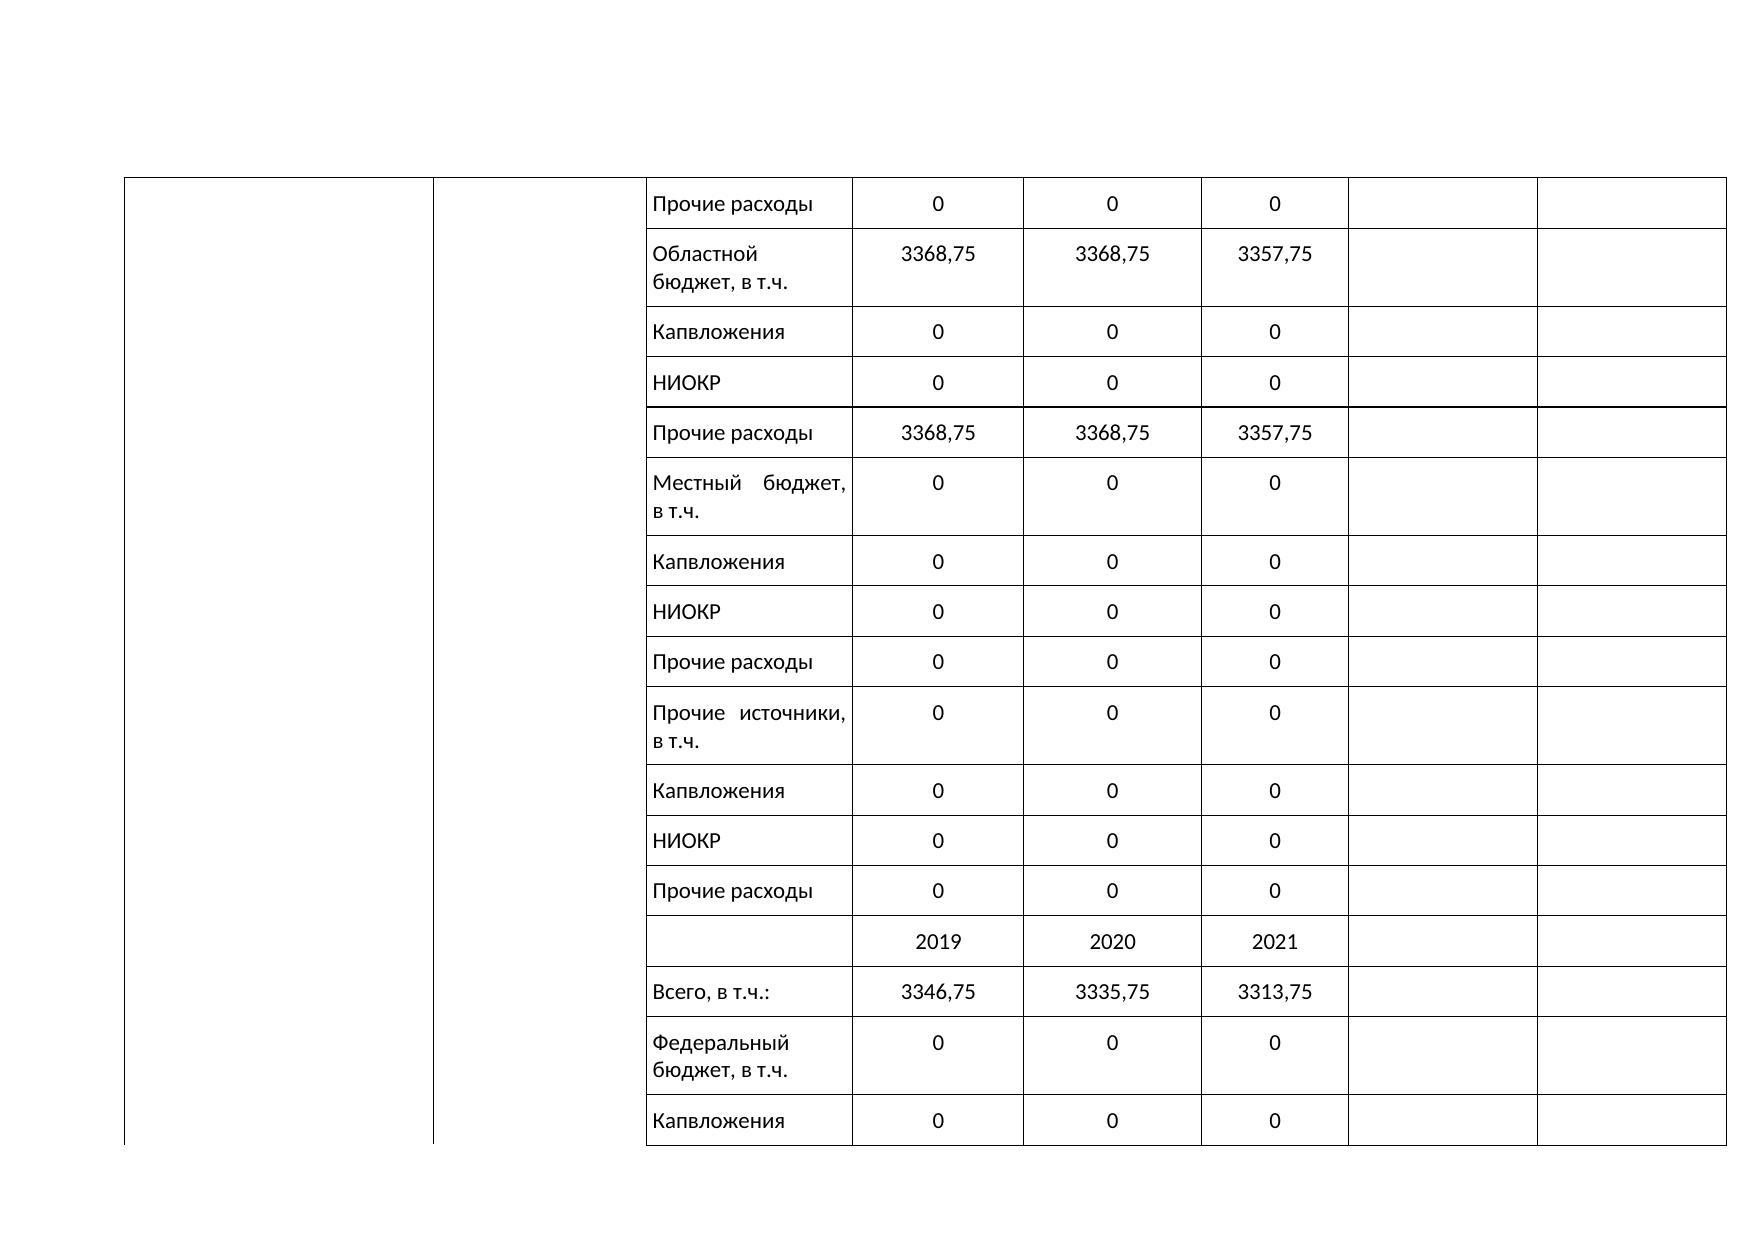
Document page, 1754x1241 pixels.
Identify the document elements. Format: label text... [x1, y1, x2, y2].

table_cell [1538, 357, 1726, 406]
table_cell [1349, 866, 1537, 915]
table_cell 0 [853, 307, 1023, 356]
table_cell [1538, 586, 1726, 636]
table_cell Местный бюджет, в т.ч. [647, 458, 852, 535]
table_cell 2020 [1024, 916, 1201, 966]
table_cell [1349, 1017, 1537, 1094]
table_cell Капвложения [647, 765, 852, 815]
table_cell 0 [1202, 178, 1348, 227]
table_cell Всего, в т.ч.: [647, 967, 852, 1016]
table_cell 0 [1024, 536, 1201, 585]
table_cell [1349, 408, 1537, 457]
table_cell [1538, 916, 1726, 966]
table_cell 0 [1024, 765, 1201, 815]
table_cell 0 [853, 586, 1023, 636]
table_cell 0 [853, 178, 1023, 227]
table_cell 0 [853, 637, 1023, 686]
table_cell 0 [1024, 866, 1201, 915]
table_cell 0 [853, 866, 1023, 915]
table_cell 0 [1024, 1017, 1201, 1094]
table_cell 0 [853, 687, 1023, 764]
table_cell 0 [1024, 687, 1201, 764]
table_cell [1538, 178, 1726, 227]
table_cell [1349, 816, 1537, 865]
table_cell Капвложения [647, 1095, 852, 1144]
table_cell [1349, 178, 1537, 227]
table_cell 0 [1024, 1095, 1201, 1144]
table_cell 0 [1202, 816, 1348, 865]
table_cell 3368,75 [1024, 408, 1201, 457]
table_cell 0 [1024, 637, 1201, 686]
table_cell 3313,75 [1202, 967, 1348, 1016]
table_cell [1538, 687, 1726, 764]
table_cell 3357,75 [1202, 229, 1348, 306]
table_cell 2021 [1202, 916, 1348, 966]
table_cell [1349, 916, 1537, 966]
table_cell Прочие расходы [647, 866, 852, 915]
table_cell [1538, 229, 1726, 306]
table_cell 0 [1024, 586, 1201, 636]
table_cell [1349, 967, 1537, 1016]
table_cell Прочие расходы [647, 178, 852, 227]
table_cell [1349, 458, 1537, 535]
table_cell [1349, 637, 1537, 686]
table_cell 3357,75 [1202, 408, 1348, 457]
table_cell Федеральный бюджет, в т.ч. [647, 1017, 852, 1094]
table_cell 0 [1202, 458, 1348, 535]
table_cell 0 [1202, 536, 1348, 585]
table_cell 0 [1202, 765, 1348, 815]
table_cell 0 [1202, 1017, 1348, 1094]
table_cell 0 [853, 357, 1023, 406]
table_cell 0 [853, 536, 1023, 585]
table_cell 3368,75 [853, 229, 1023, 306]
table_cell [1538, 307, 1726, 356]
table_cell Капвложения [647, 536, 852, 585]
table_cell [647, 916, 852, 966]
table_cell [1538, 866, 1726, 915]
table_cell 0 [1202, 866, 1348, 915]
table_cell 0 [1024, 458, 1201, 535]
table_cell [1538, 408, 1726, 457]
table_cell 0 [853, 1095, 1023, 1144]
table_cell [1349, 536, 1537, 585]
table_cell [1349, 687, 1537, 764]
table_cell [1349, 765, 1537, 815]
table_cell Прочие расходы [647, 408, 852, 457]
table_cell [1538, 765, 1726, 815]
table_cell 0 [1202, 637, 1348, 686]
table_cell Прочие источники, в т.ч. [647, 687, 852, 764]
table_cell [1349, 307, 1537, 356]
table_cell 0 [1024, 307, 1201, 356]
table_cell [1349, 1095, 1537, 1144]
table_cell 3335,75 [1024, 967, 1201, 1016]
table_cell [1538, 1017, 1726, 1094]
table_cell Прочие расходы [647, 637, 852, 686]
table_cell 0 [1024, 357, 1201, 406]
table_cell НИОКР [647, 357, 852, 406]
table_cell 0 [1024, 178, 1201, 227]
table_cell 0 [1202, 687, 1348, 764]
table_cell 0 [853, 458, 1023, 535]
table_cell 3368,75 [853, 408, 1023, 457]
table_cell 0 [1202, 307, 1348, 356]
table_cell [1538, 1095, 1726, 1144]
table_cell 0 [853, 816, 1023, 865]
table_cell [1349, 229, 1537, 306]
table_cell [1538, 637, 1726, 686]
table_cell 0 [1202, 357, 1348, 406]
table_cell 0 [853, 1017, 1023, 1094]
table_cell [1538, 816, 1726, 865]
table_cell НИОКР [647, 816, 852, 865]
table_cell [1349, 357, 1537, 406]
table_cell [1538, 458, 1726, 535]
table_cell 3368,75 [1024, 229, 1201, 306]
table_cell НИОКР [647, 586, 852, 636]
table_cell 0 [1202, 586, 1348, 636]
table_cell 2019 [853, 916, 1023, 966]
table_cell 0 [1202, 1095, 1348, 1144]
table_cell [1538, 967, 1726, 1016]
table_cell Капвложения [647, 307, 852, 356]
table_cell 3346,75 [853, 967, 1023, 1016]
table_cell 0 [1024, 816, 1201, 865]
table_cell 0 [853, 765, 1023, 815]
table_cell [1538, 536, 1726, 585]
table_cell [1349, 586, 1537, 636]
table_cell Областной бюджет, в т.ч. [647, 229, 852, 306]
